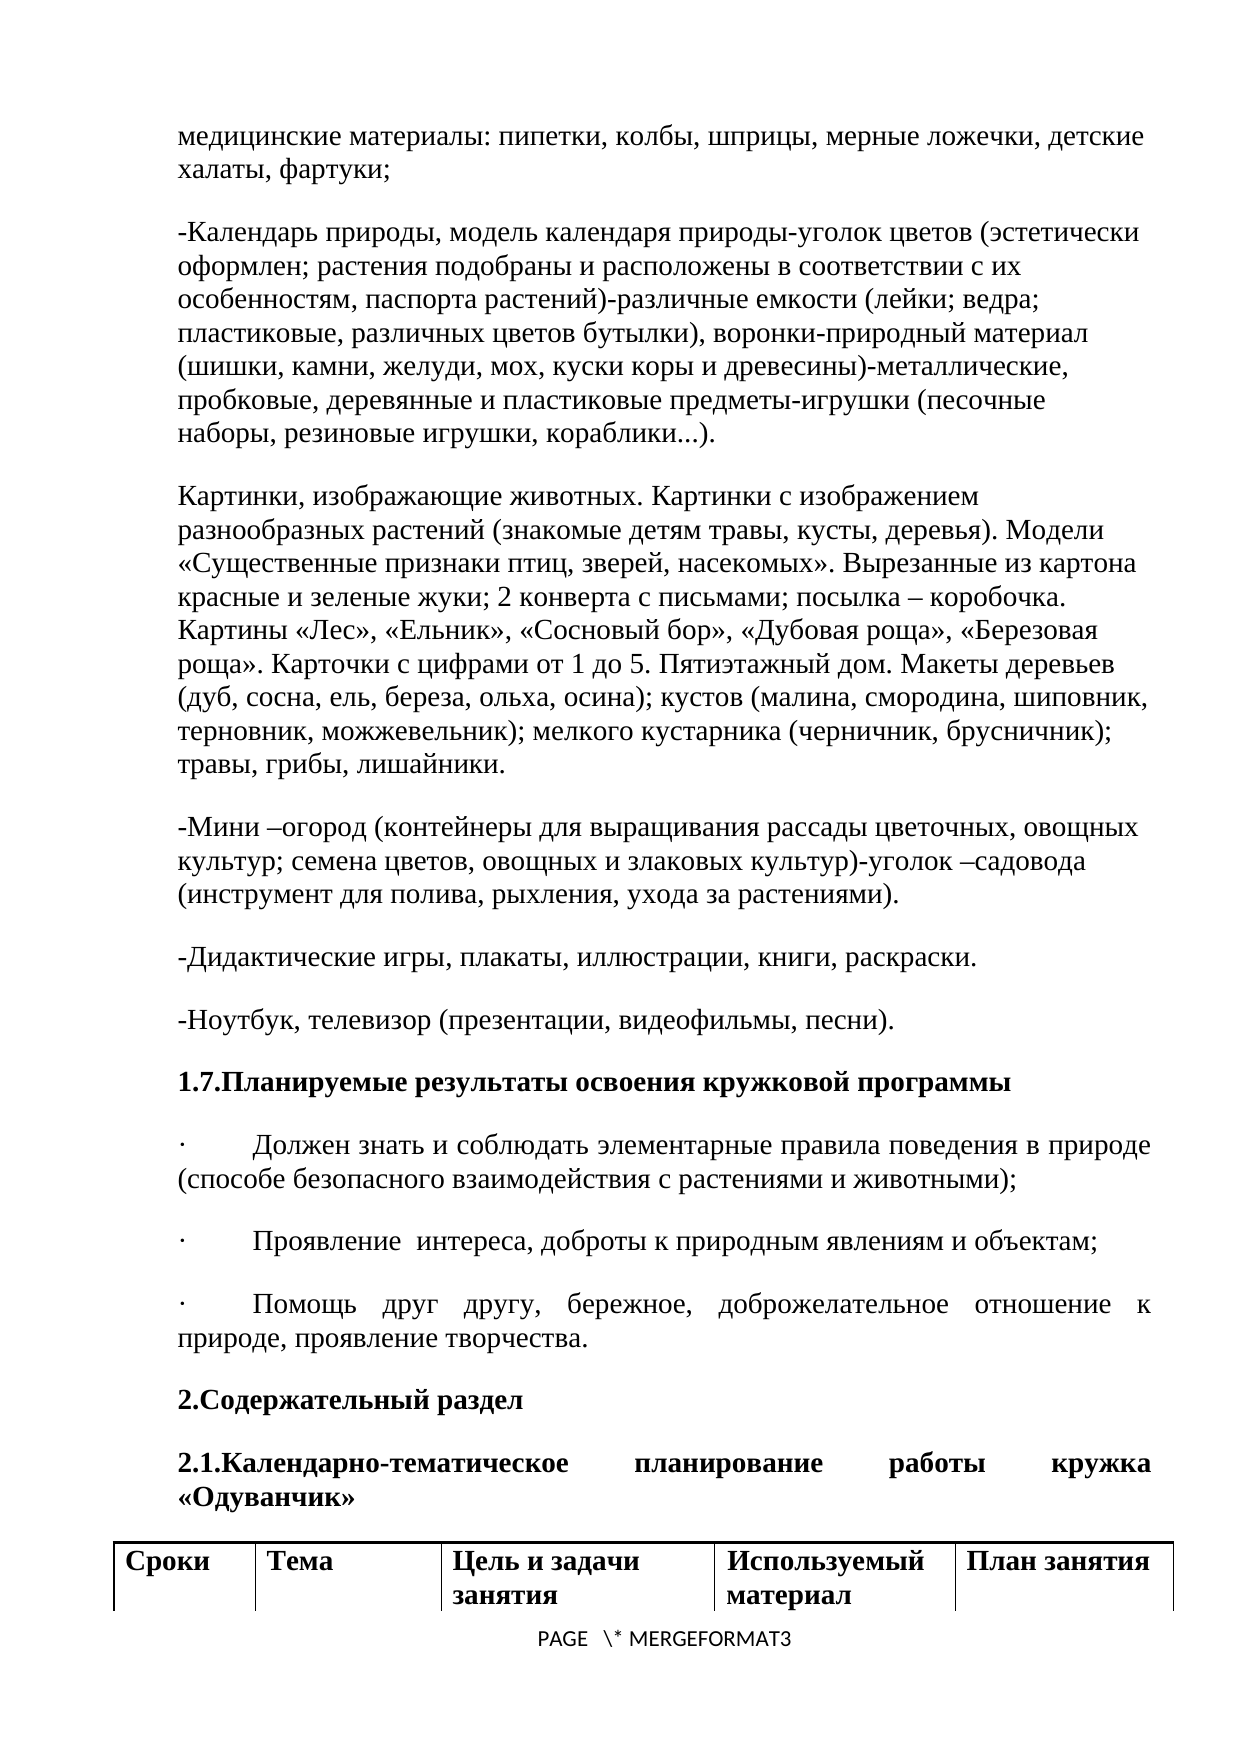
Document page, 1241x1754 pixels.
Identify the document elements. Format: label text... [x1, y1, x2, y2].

text -Мини –огород (контейнеры для выращивания рассады цветочных, овощных культур; семена цветов, овощных и злаковых культур)-уголок –садовода (инструмент для полива, рыхления, ухода за растениями). [177, 809, 1152, 910]
table_header Тема [256, 1544, 441, 1611]
table_header План занятия [956, 1544, 1173, 1611]
text 1.7.Планируемые результаты освоения кружковой программы [177, 1064, 1152, 1098]
text 2.1.Календарно-тематическое планирование работы кружка «Одуванчик» [177, 1445, 1152, 1512]
text · Должен знать и соблюдать элементарные правила поведения в природе (способе безопасного взаимодействия с растениями и животными); [177, 1127, 1152, 1194]
table_header Используемый материал [715, 1544, 955, 1611]
text Картинки, изображающие животных. Картинки с изображением разнообразных растений (знакомые детям травы, кусты, деревья). Модели «Существенные признаки птиц, зверей, насекомых». Вырезанные из картона красные и зеленые жуки; 2 конверта с письмами; посылка – коробочка. Картины «Лес», «Ельник», «Сосновый бор», «Дубовая роща», «Березовая роща». Карточки с цифрами от 1 до 5. Пятиэтажный дом. Макеты деревьев (дуб, сосна, ель, береза, ольха, осина); кустов (малина, смородина, шиповник, терновник, можжевельник); мелкого кустарника (черничник, брусничник); травы, грибы, лишайники. [177, 478, 1152, 780]
table_header Цель и задачи занятия [442, 1544, 714, 1611]
text 2.Содержательный раздел [177, 1382, 1152, 1416]
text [177, 118, 1152, 185]
text -Ноутбук, телевизор (презентации, видеофильмы, песни). [177, 1002, 1152, 1035]
text · Проявление интереса, доброты к природным явлениям и объектам; [177, 1223, 1152, 1257]
table_header Сроки [115, 1544, 255, 1611]
text · Помощь друг другу, бережное, доброжелательное отношение к природе, проявление творчества. [177, 1286, 1152, 1353]
text -Дидактические игры, плакаты, иллюстрации, книги, раскраски. [177, 939, 1152, 973]
text -Календарь природы, модель календаря природы-уголок цветов (эстетически оформлен; растения подобраны и расположены в соответствии с их особенностям, паспорта растений)-различные емкости (лейки; ведра; пластиковые, различных цветов бутылки), воронки-природный материал (шишки, камни, желуди, мох, куски коры и древесины)-металлические, пробковые, деревянные и пластиковые предметы-игрушки (песочные наборы, резиновые игрушки, кораблики...). [177, 214, 1152, 449]
